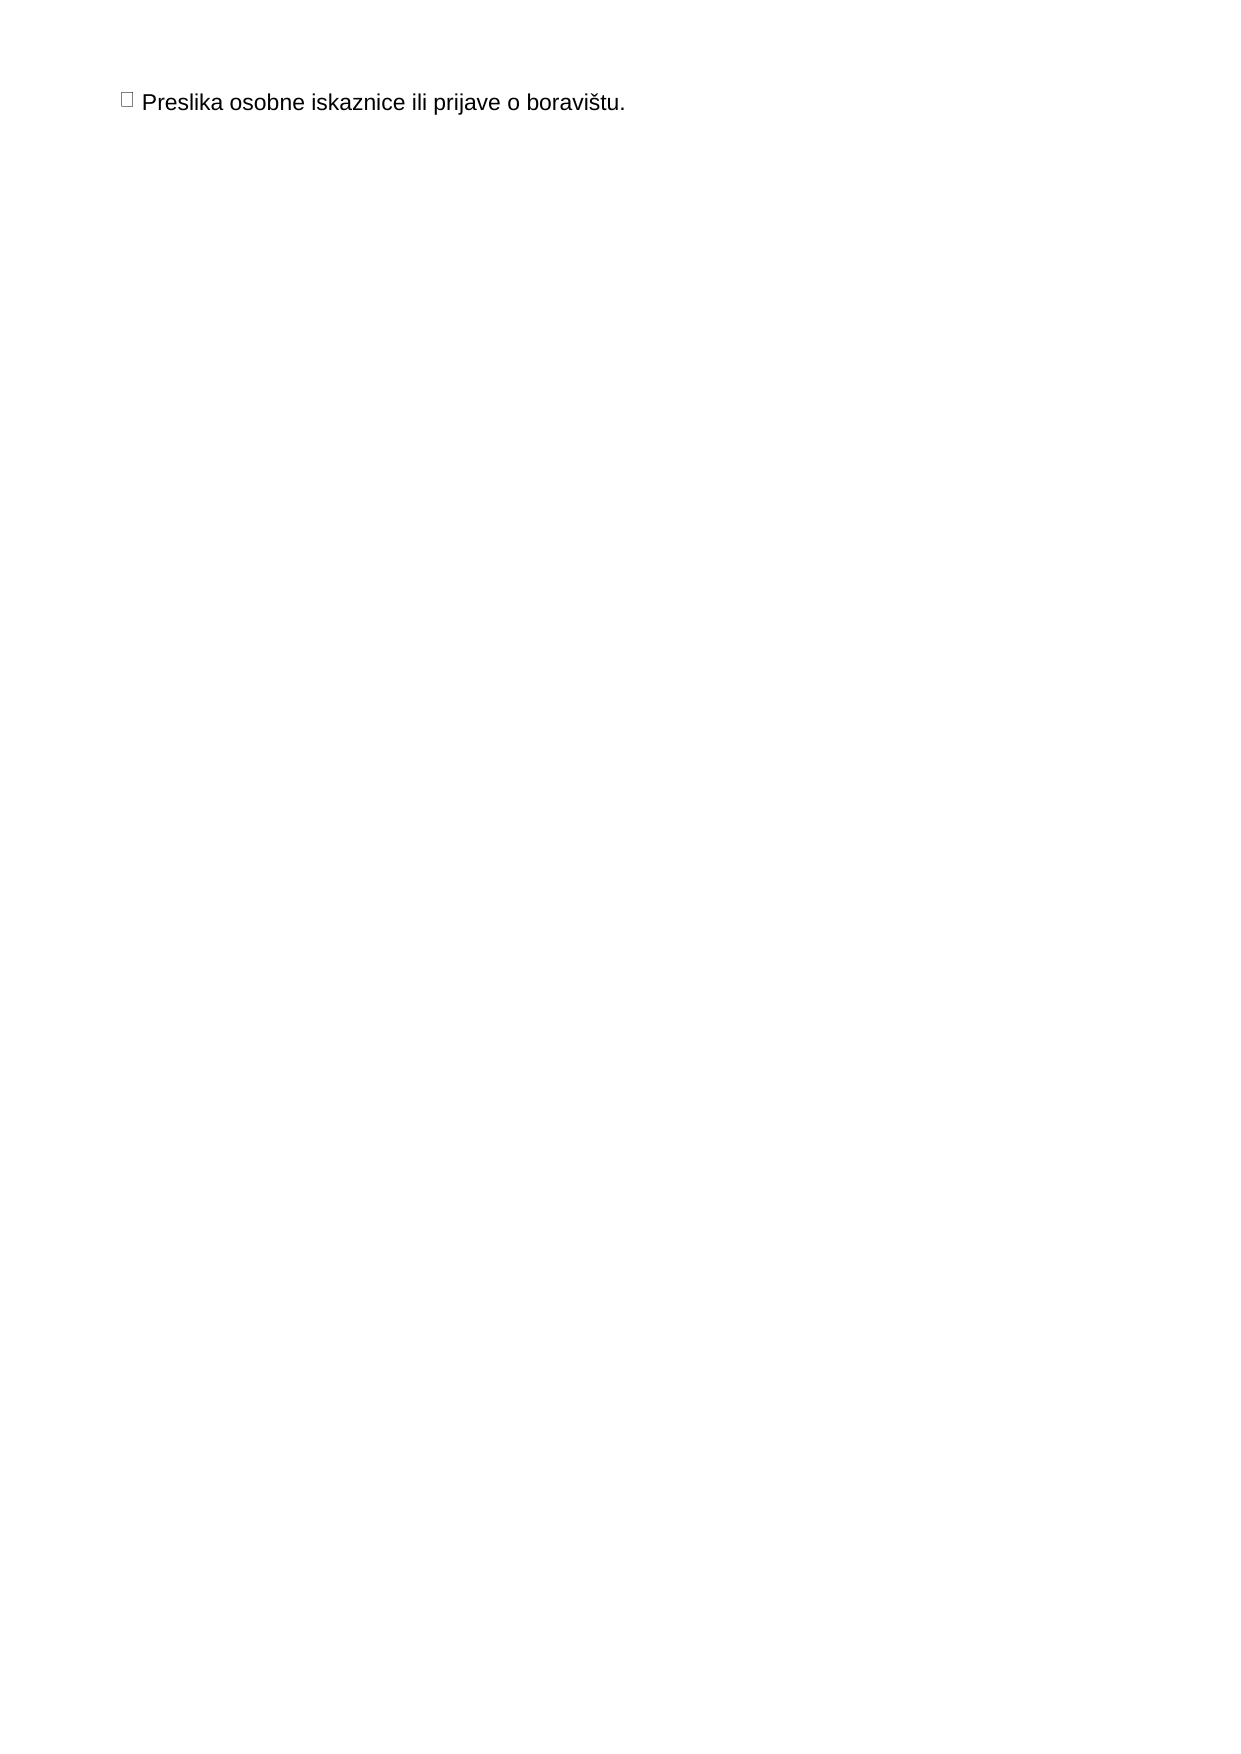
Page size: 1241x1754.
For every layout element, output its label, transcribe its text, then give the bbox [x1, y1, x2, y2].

picture [118, 85, 153, 111]
text Preslika osobne iskaznice ili prijave o boravištu. [135, 89, 1122, 115]
